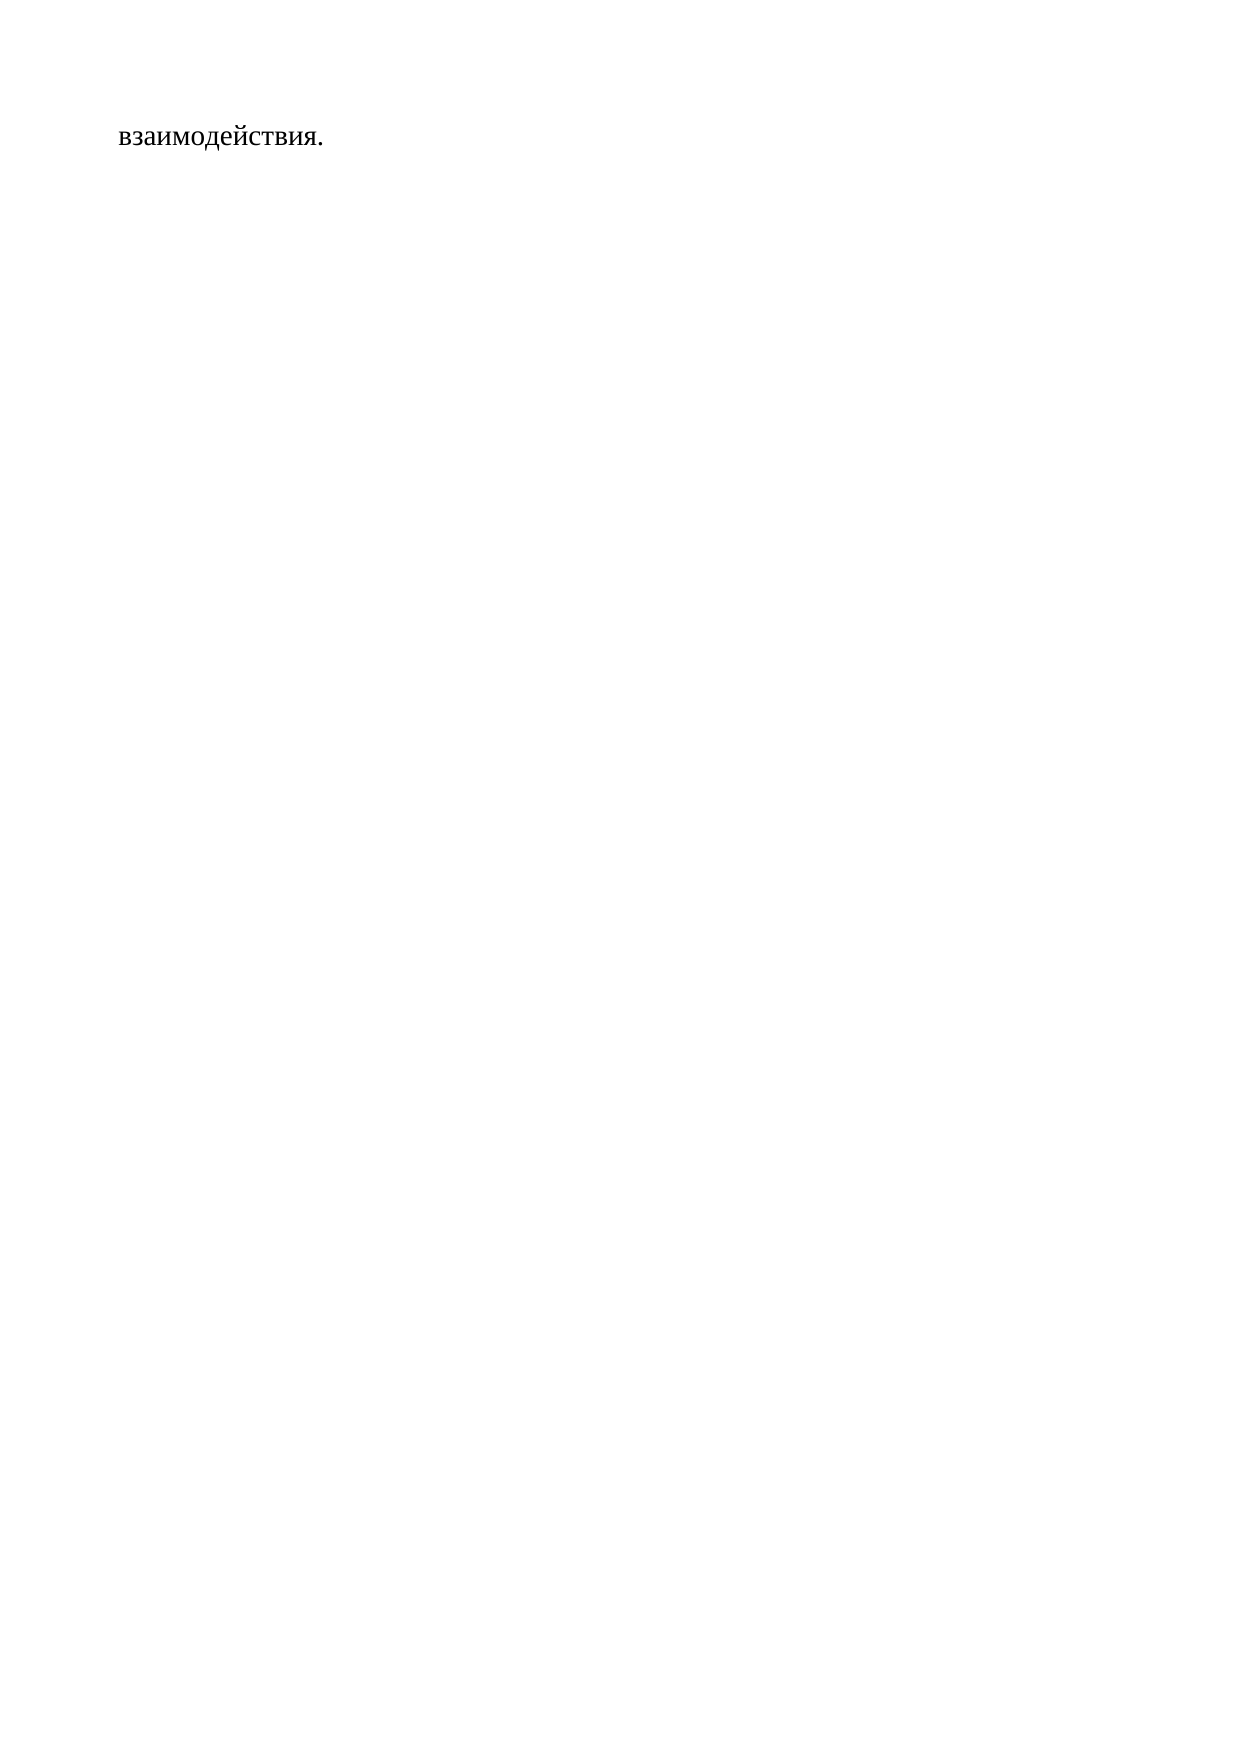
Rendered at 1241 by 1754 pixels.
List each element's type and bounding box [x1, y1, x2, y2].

text [118, 118, 1152, 152]
